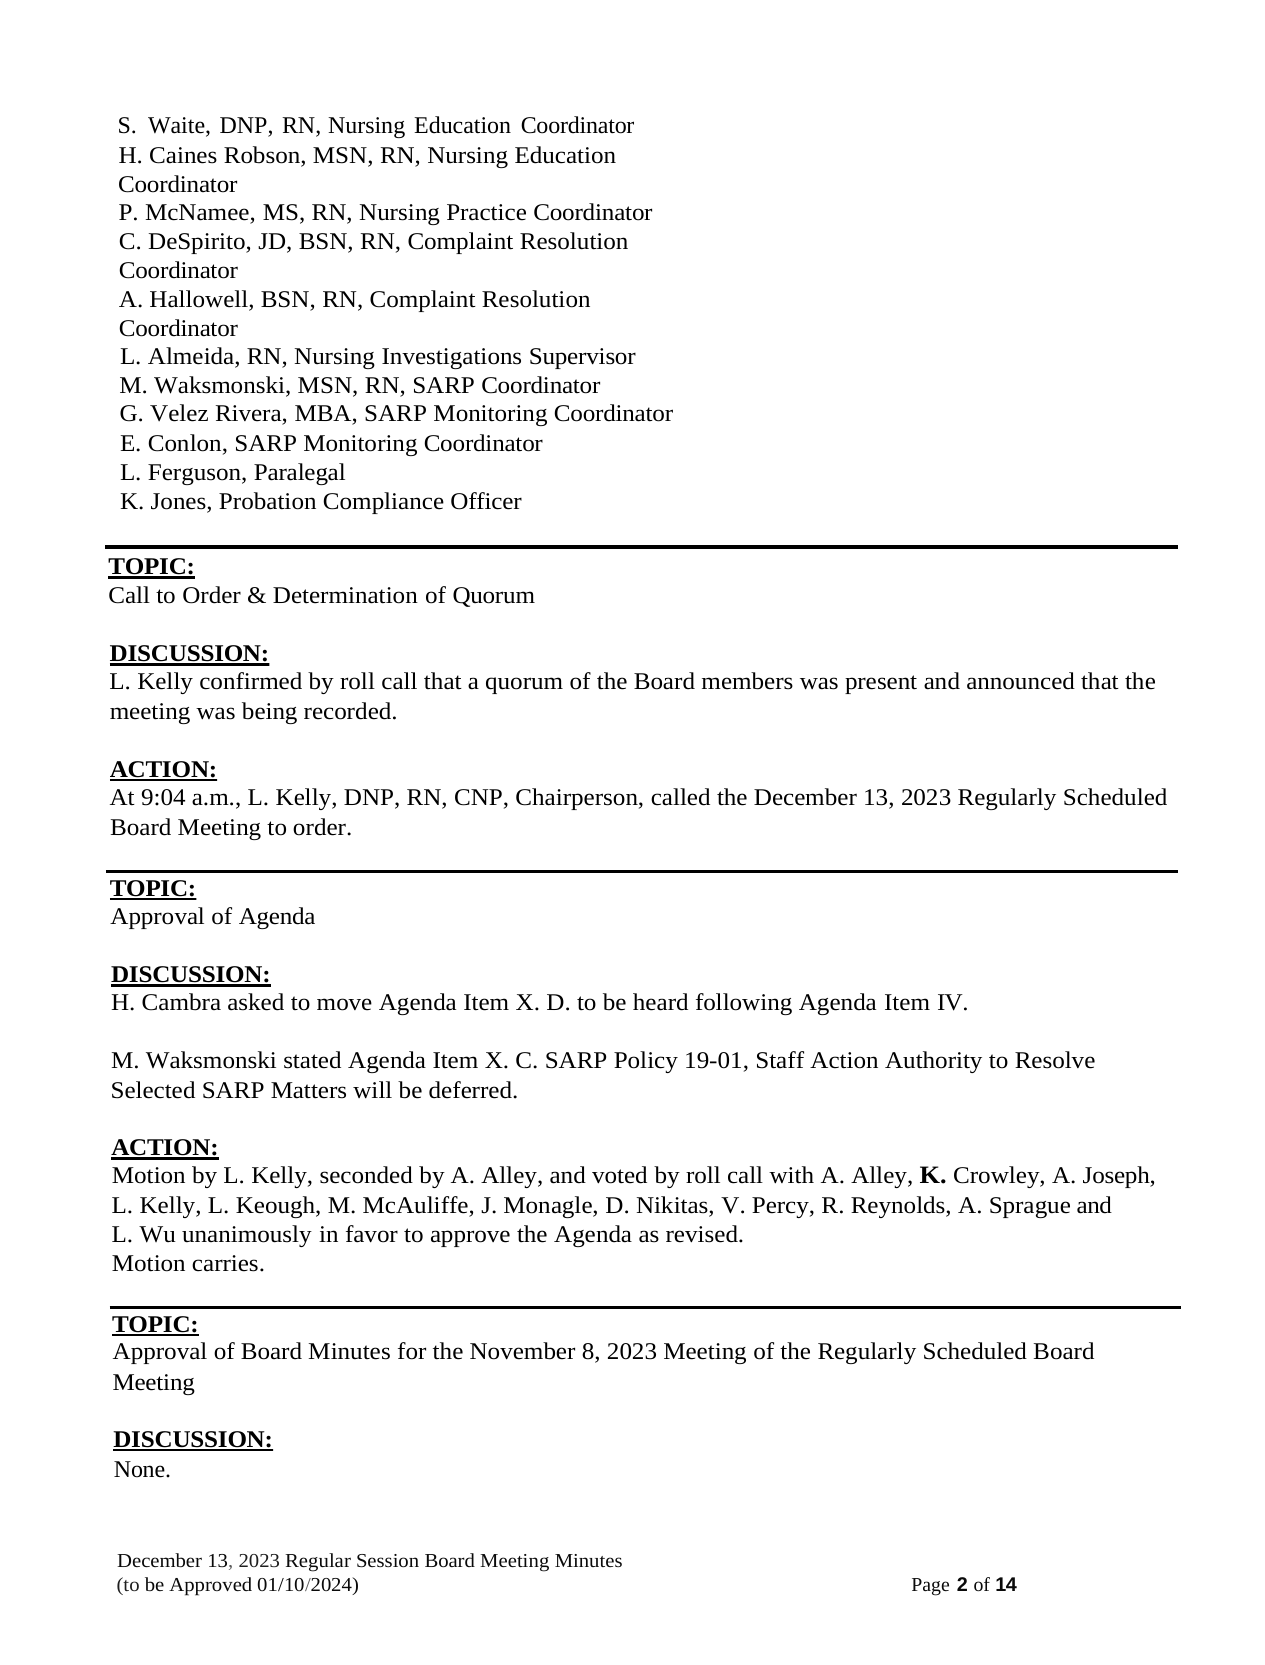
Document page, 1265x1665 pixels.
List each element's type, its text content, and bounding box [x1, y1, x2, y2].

subtitle ACTION: [111, 1134, 1192, 1161]
text At 9:04 a.m., L. Kelly, DNP, RN, CNP, Chairperson, called the December 13, 2023 Regularly Scheduled Board Meeting to order. [109, 783, 1192, 840]
text P. McNamee, MS, RN, Nursing Practice Coordinator [118, 200, 1192, 226]
text L. Kelly confirmed by roll call that a quorum of the Board members was present and announced that the meeting was being recorded. [109, 667, 1192, 725]
text L. Almeida, RN, Nursing Investigations Supervisor [120, 343, 1192, 369]
text G. Velez Rivera, MBA, SARP Monitoring Coordinator [119, 399, 1192, 427]
text H. Cambra asked to move Agenda Item X. D. to be heard following Agenda Item IV. [111, 988, 1192, 1016]
text S. Waite, DNP, RN, Nursing Education Coordinator [117, 111, 1192, 139]
subtitle TOPIC: [109, 874, 1192, 901]
text Call to Order & Determination of Quorum [108, 581, 1192, 608]
subtitle DISCUSSION: [113, 1425, 1192, 1452]
subtitle TOPIC: [112, 1309, 1192, 1337]
text Approval of Agenda [110, 902, 1192, 930]
subtitle DISCUSSION: [109, 639, 1192, 667]
text Approval of Board Minutes for the November 8, 2023 Meeting of the Regularly Scheduled Board Meeting [112, 1337, 1162, 1396]
subtitle TOPIC: [108, 548, 1192, 580]
text M. Waksmonski stated Agenda Item X. C. SARP Policy 19-01, Staff Action Authority to Resolve Selected SARP Matters will be deferred. [110, 1046, 1162, 1103]
subtitle DISCUSSION: [111, 960, 1192, 988]
text M. Waksmonski, MSN, RN, SARP Coordinator [119, 371, 1192, 398]
text Motion by L. Kelly, seconded by A. Alley, and voted by roll call with A. Alley, K. Crowley, A. Joseph, [112, 1161, 1192, 1189]
text None. [114, 1455, 1192, 1483]
text A. Hallowell, BSN, RN, Complaint Resolution Coordinator [118, 285, 687, 342]
subtitle ACTION: [109, 755, 1192, 782]
text L. Kelly, L. Keough, M. McAuliffe, J. Monagle, D. Nikitas, V. Percy, R. Reynolds, A. Sprague and [111, 1191, 1192, 1218]
text L. Ferguson, Paralegal [120, 458, 1192, 486]
text E. Conlon, SARP Monitoring Coordinator [120, 429, 1192, 456]
text L. Wu unanimously in favor to approve the Agenda as revised. Motion carries. [111, 1220, 806, 1277]
text H. Caines Robson, MSN, RN, Nursing Education Coordinator [118, 141, 687, 198]
text C. DeSpirito, JD, BSN, RN, Complaint Resolution Coordinator [118, 227, 687, 284]
text K. Jones, Probation Compliance Officer [120, 487, 1192, 514]
